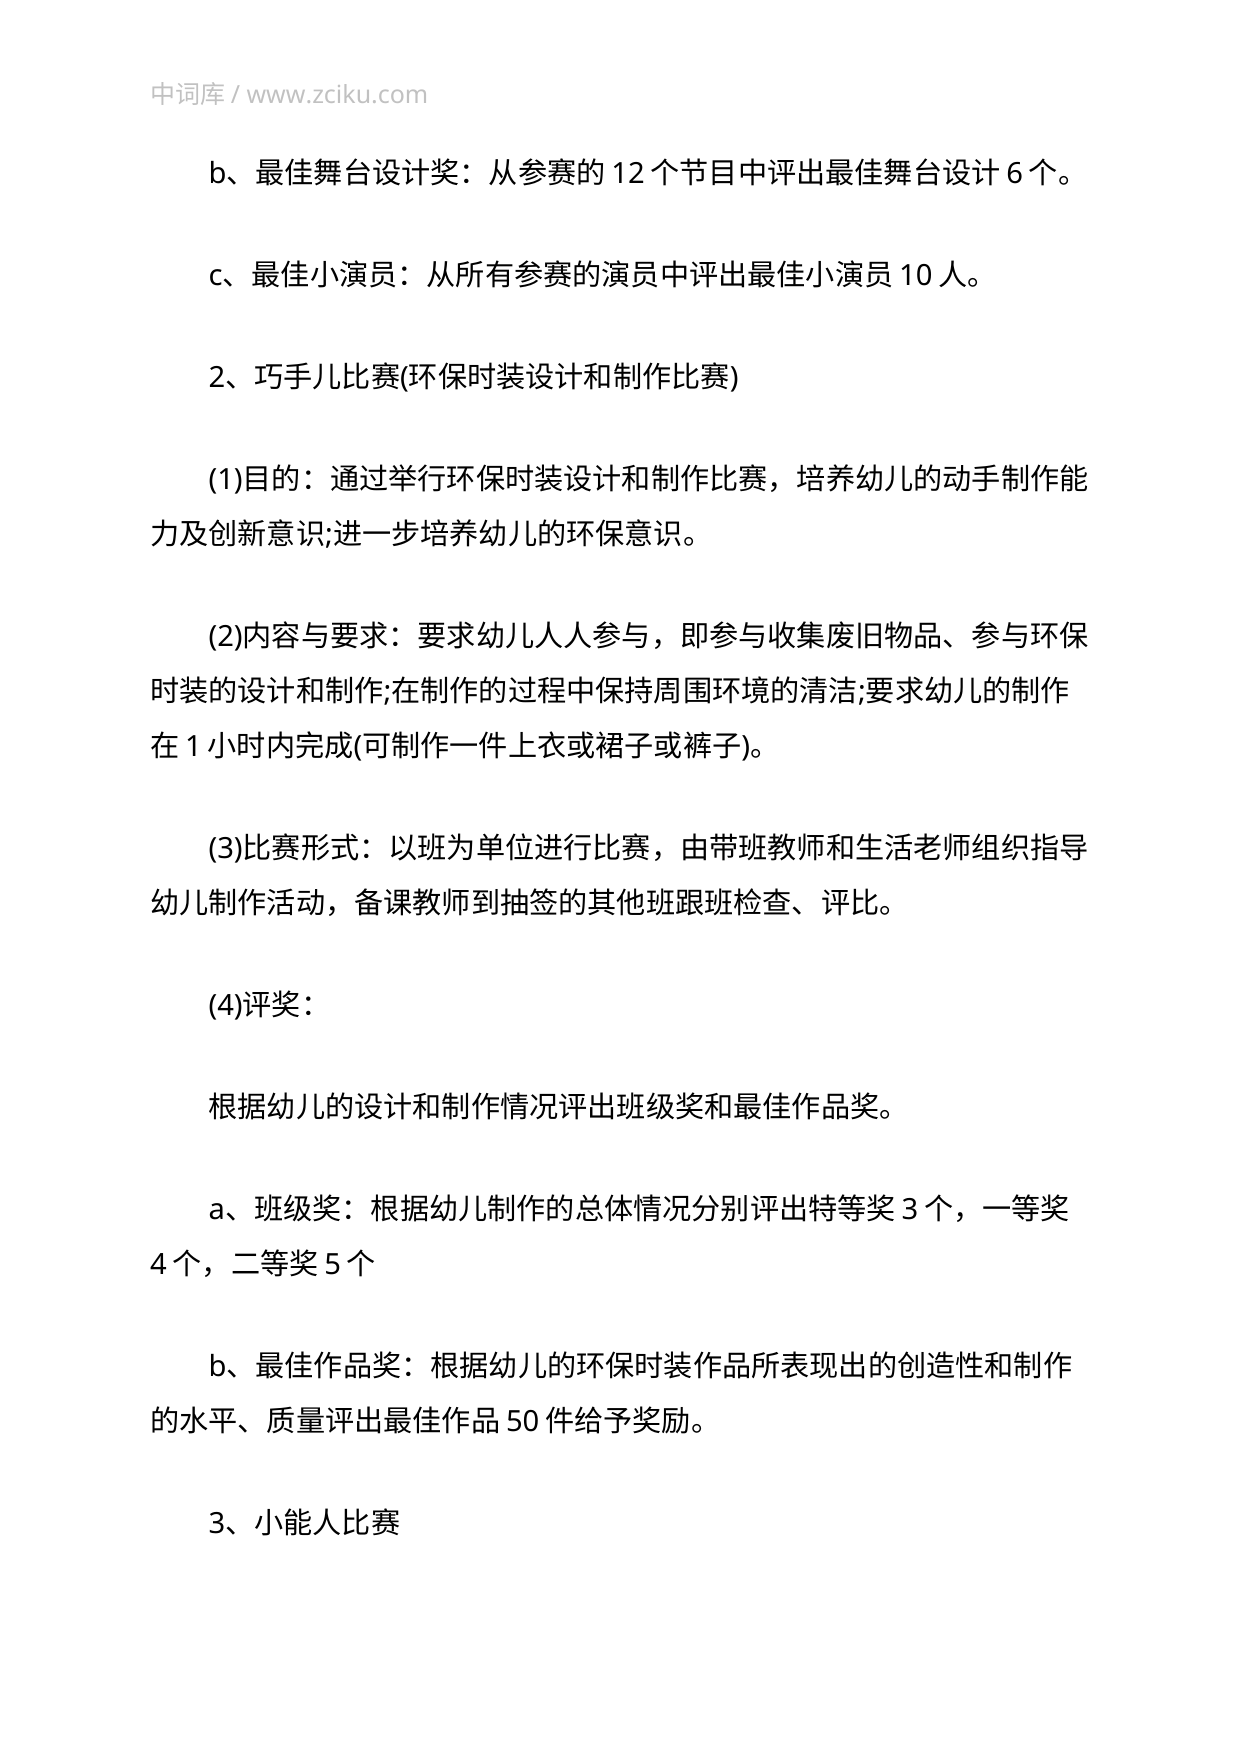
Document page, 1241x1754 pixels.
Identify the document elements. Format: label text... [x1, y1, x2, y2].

text (4)评奖： [150, 982, 1090, 1024]
text (1)目的：通过举行环保时装设计和制作比赛，培养幼儿的动手制作能力及创新意识;进一步培养幼儿的环保意识。 [150, 456, 1090, 553]
text a、班级奖：根据幼儿制作的总体情况分别评出特等奖3个，一等奖4个，二等奖5个 [150, 1185, 1090, 1283]
text b、最佳作品奖：根据幼儿的环保时装作品所表现出的创造性和制作的水平、质量评出最佳作品50件给予奖励。 [150, 1342, 1090, 1440]
text c、最佳小演员：从所有参赛的演员中评出最佳小演员10人。 [150, 252, 1090, 294]
text (2)内容与要求：要求幼儿人人参与，即参与收集废旧物品、参与环保时装的设计和制作;在制作的过程中保持周围环境的清洁;要求幼儿的制作在1小时内完成(可制作一件上衣或裙子或裤子)。 [150, 613, 1090, 765]
text 3、小能人比赛 [150, 1499, 1090, 1542]
text (3)比赛形式：以班为单位进行比赛，由带班教师和生活老师组织指导幼儿制作活动，备课教师到抽签的其他班跟班检查、评比。 [150, 825, 1090, 922]
text b、最佳舞台设计奖：从参赛的12个节目中评出最佳舞台设计6个。 [150, 150, 1090, 192]
text 2、巧手儿比赛(环保时装设计和制作比赛) [150, 354, 1090, 396]
text 根据幼儿的设计和制作情况评出班级奖和最佳作品奖。 [150, 1084, 1090, 1126]
